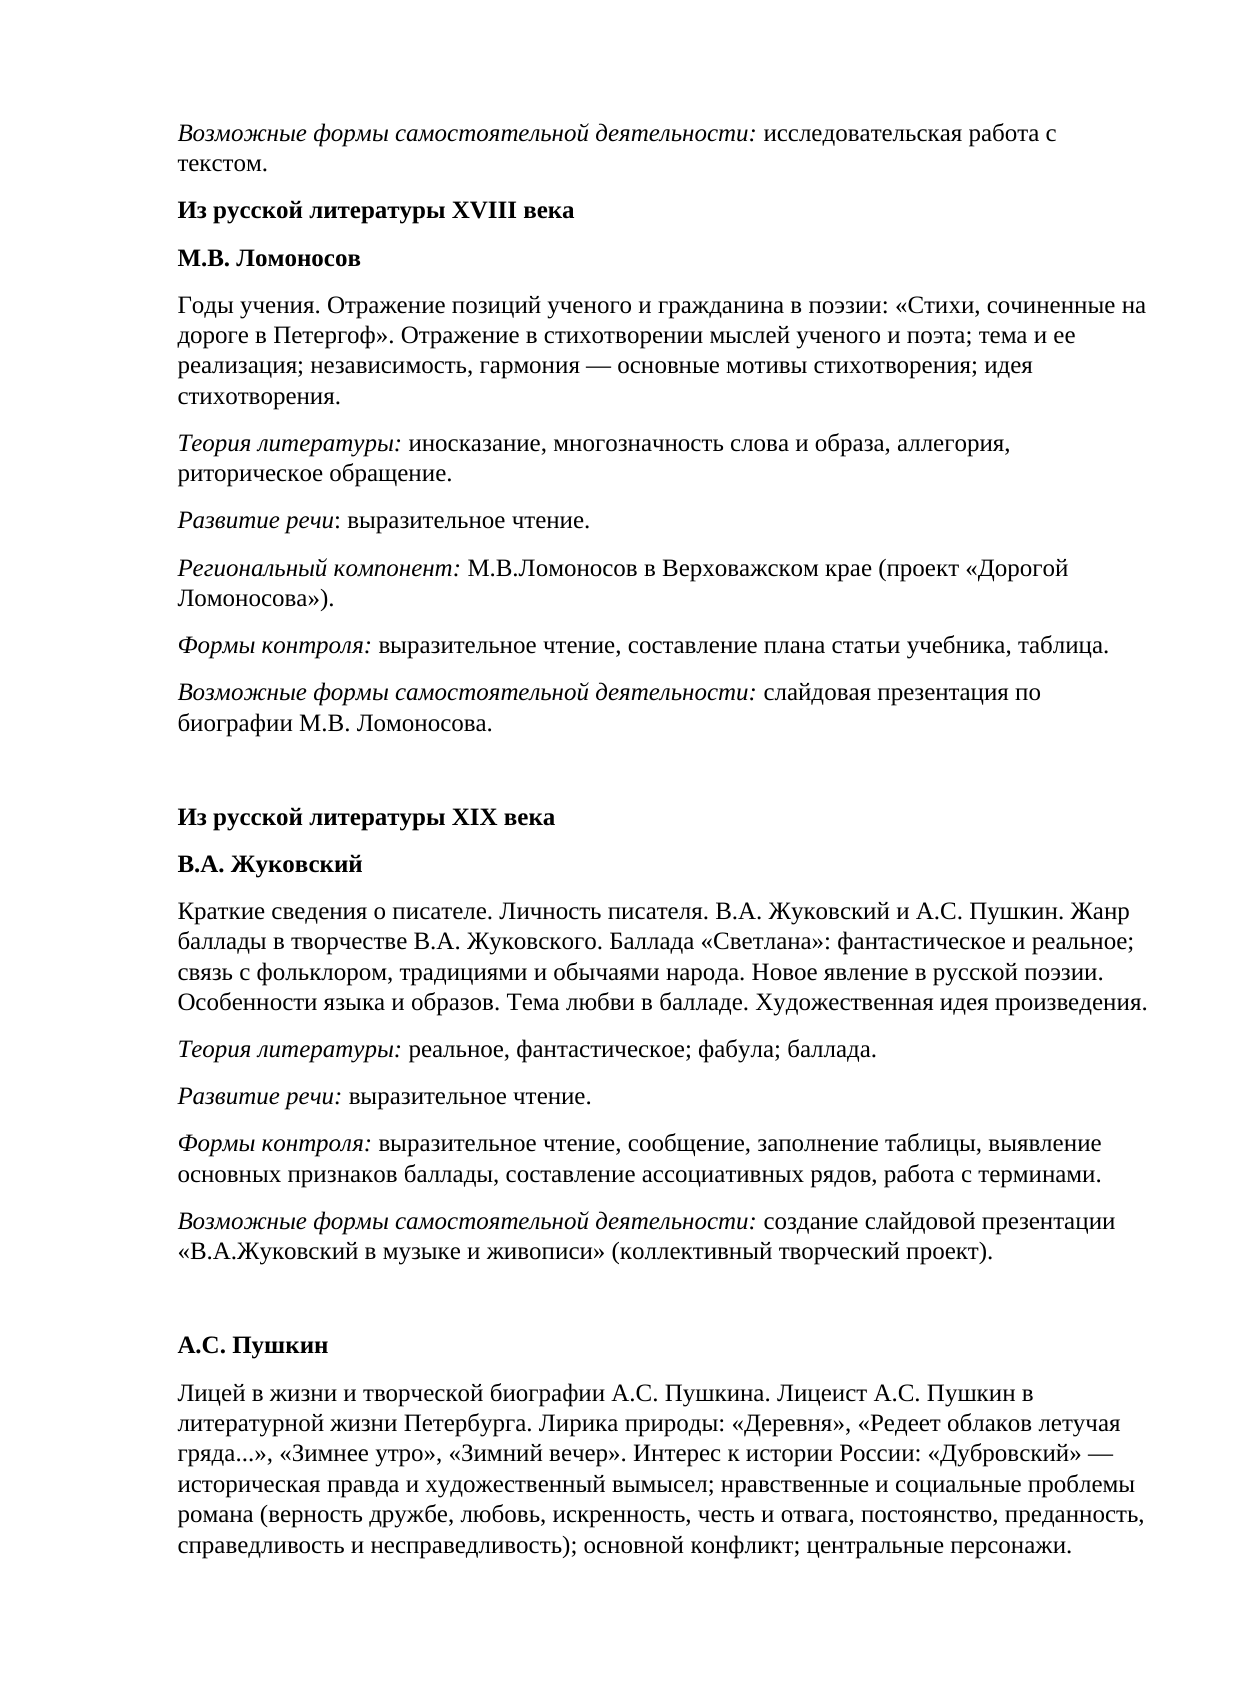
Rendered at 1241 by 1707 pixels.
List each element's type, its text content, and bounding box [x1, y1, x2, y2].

text В.А. Жуковский [177, 849, 1152, 878]
text М.В. Ломоносов [177, 243, 1152, 271]
text Развитие речи: выразительное чтение. [177, 506, 1152, 534]
text Годы учения. Отражение позиций ученого и гражданина в поэзии: «Стихи, сочиненные на дороге в Петергоф». Отражение в стихотворении мыслей ученого и поэта; тема и ее реализация; независимость, гармония — основные мотивы стихотворения; идея стихотворения. [177, 290, 1152, 410]
text Возможные формы самостоятельной деятельности: слайдовая презентация по биографии М.В. Ломоносова. [177, 677, 1152, 736]
text Формы контроля: выразительное чтение, составление плана статьи учебника, таблица. [177, 630, 1152, 659]
text Из русской литературы XVIII века [177, 196, 1152, 224]
text Теория литературы: реальное, фантастическое; фабула; баллада. [177, 1034, 1152, 1063]
text Региональный компонент: М.В.Ломоносов в Верховажском крае (проект «Дорогой Ломоносова»). [177, 553, 1152, 612]
text А.С. Пушкин [177, 1331, 1152, 1359]
text Краткие сведения о писателе. Личность писателя. В.А. Жуковский и А.С. Пушкин. Жанр баллады в творчестве В.А. Жуковского. Баллада «Светлана»: фантастическое и реальное; связь с фольклором, традициями и обычаями народа. Новое явление в русской поэзии. Особенности языка и образов. Тема любви в балладе. Художественная идея произведения. [177, 896, 1152, 1016]
text Возможные формы самостоятельной деятельности: создание слайдовой презентации «В.А.Жуковский в музыке и живописи» (коллективный творческий проект). [177, 1206, 1152, 1265]
text Развитие речи: выразительное чтение. [177, 1081, 1152, 1110]
text Формы контроля: выразительное чтение, сообщение, заполнение таблицы, выявление основных признаков баллады, составление ассоциативных рядов, работа с терминами. [177, 1128, 1152, 1188]
text Теория литературы: иносказание, многозначность слова и образа, аллегория, риторическое обращение. [177, 428, 1152, 487]
text Возможные формы самостоятельной деятельности: исследовательская работа с текстом. [177, 118, 1152, 177]
text Из русской литературы ХIХ века [177, 802, 1152, 831]
text Лицей в жизни и творческой биографии А.С. Пушкина. Лицеист А.С. Пушкин в литературной жизни Петербурга. Лирика природы: «Деревня», «Редеет облаков летучая гряда...», «Зимнее утро», «Зимний вечер». Интерес к истории России: «Дубровский» — историческая правда и художественный вымысел; нравственные и социальные проблемы романа (верность дружбе, любовь, искренность, честь и отвага, постоянство, преданность, справедливость и несправедливость); основной конфликт; центральные персонажи. [177, 1378, 1152, 1558]
